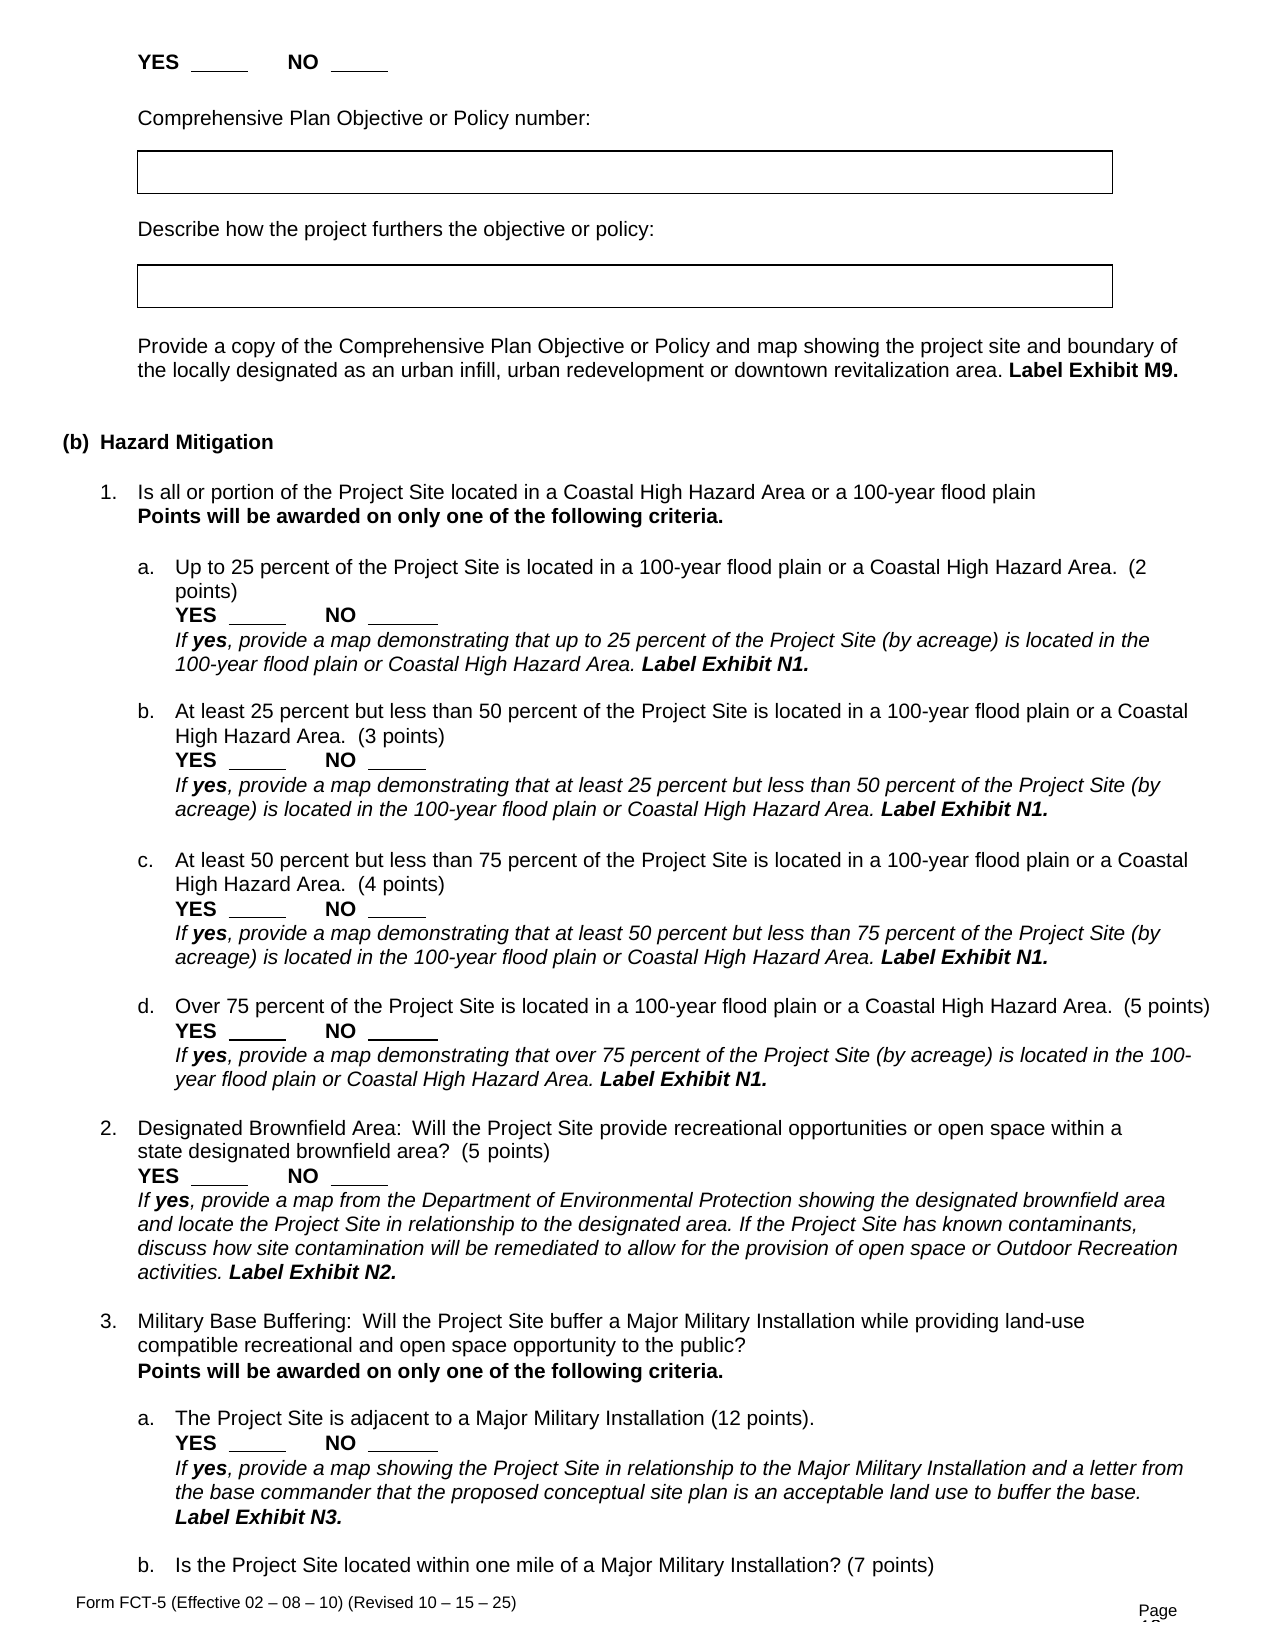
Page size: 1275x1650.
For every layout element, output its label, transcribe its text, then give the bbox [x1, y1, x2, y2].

text If yes, provide a map demonstrating that over 75 percent of the Project Site (by acreage) is located in the 100-year flood plain or Coastal High Hazard Area. Label Exhibit N1. [175, 1043, 1204, 1091]
text If yes, provide a map demonstrating that at least 50 percent but less than 75 percent of the Project Site (by acreage) is located in the 100-year flood plain or Coastal High Hazard Area. Label Exhibit N1. [175, 921, 1182, 969]
text If yes, provide a map demonstrating that up to 25 percent of the Project Site (by acreage) is located in the 100-year flood plain or Coastal High Hazard Area. Label Exhibit N1. [175, 627, 1182, 675]
subtitle YES NO [100, 1164, 1196, 1188]
subtitle Hazard Mitigation [62, 429, 1212, 453]
list The Project Site is adjacent to a Major Military Installation (12 points). [137, 1406, 1212, 1430]
text Comprehensive Plan Objective or Policy number: [137, 106, 1062, 130]
list Is all or portion of the Project Site located in a Coastal High Hazard Area or a 100-year flood plain [100, 480, 1212, 504]
subtitle Points will be awarded on only one of the following criteria. [137, 504, 1200, 528]
text If yes, provide a map from the Department of Environmental Protection showing the designated brownfield area and locate the Project Site in relationship to the designated area. If the Project Site has known contaminants, discuss how site contamination will be remediated to allow for the provision of open space or Outdoor Recreation activities. Label Exhibit N2. [137, 1188, 1204, 1284]
list Military Base Buffering: Will the Project Site buffer a Major Military Installation while providing land-use compatible recreational and open space opportunity to the public? [100, 1309, 1151, 1357]
list Designated Brownfield Area: Will the Project Site provide recreational opportunities or open space within a state designated brownfield area? (5 points) [100, 1115, 1133, 1163]
subtitle YES NO [137, 603, 1200, 627]
subtitle YES NO [137, 897, 1200, 921]
text Provide a copy of the Comprehensive Plan Objective or Policy and map showing the project site and boundary of the locally designated as an urban infill, urban redevelopment or downtown revitalization area. Label Exhibit M9. [137, 334, 1200, 382]
subtitle Points will be awarded on only one of the following criteria. [137, 1358, 1200, 1382]
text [175, 1455, 1196, 1528]
subtitle YES NO [137, 749, 1200, 773]
subtitle YES NO [100, 50, 1200, 74]
text Describe how the project furthers the objective or policy: [100, 217, 1200, 241]
list At least 50 percent but less than 75 percent of the Project Site is located in a 100-year flood plain or a Coastal High Hazard Area. (4 points) [137, 847, 1196, 896]
subtitle YES NO [137, 1430, 1196, 1454]
list Over 75 percent of the Project Site is located in a 100-year flood plain or a Coastal High Hazard Area. (5 points) [137, 994, 1212, 1018]
list Is the Project Site located within one mile of a Major Military Installation? (7 points) [137, 1553, 1212, 1577]
text If yes, provide a map demonstrating that at least 25 percent but less than 50 percent of the Project Site (by acreage) is located in the 100-year flood plain or Coastal High Hazard Area. Label Exhibit N1. [175, 773, 1182, 821]
list At least 25 percent but less than 50 percent of the Project Site is located in a 100-year flood plain or a Coastal High Hazard Area. (3 points) [137, 699, 1197, 748]
subtitle YES NO [137, 1018, 1196, 1042]
list Up to 25 percent of the Project Site is located in a 100-year flood plain or a Coastal High Hazard Area. (2 points) [137, 554, 1212, 602]
